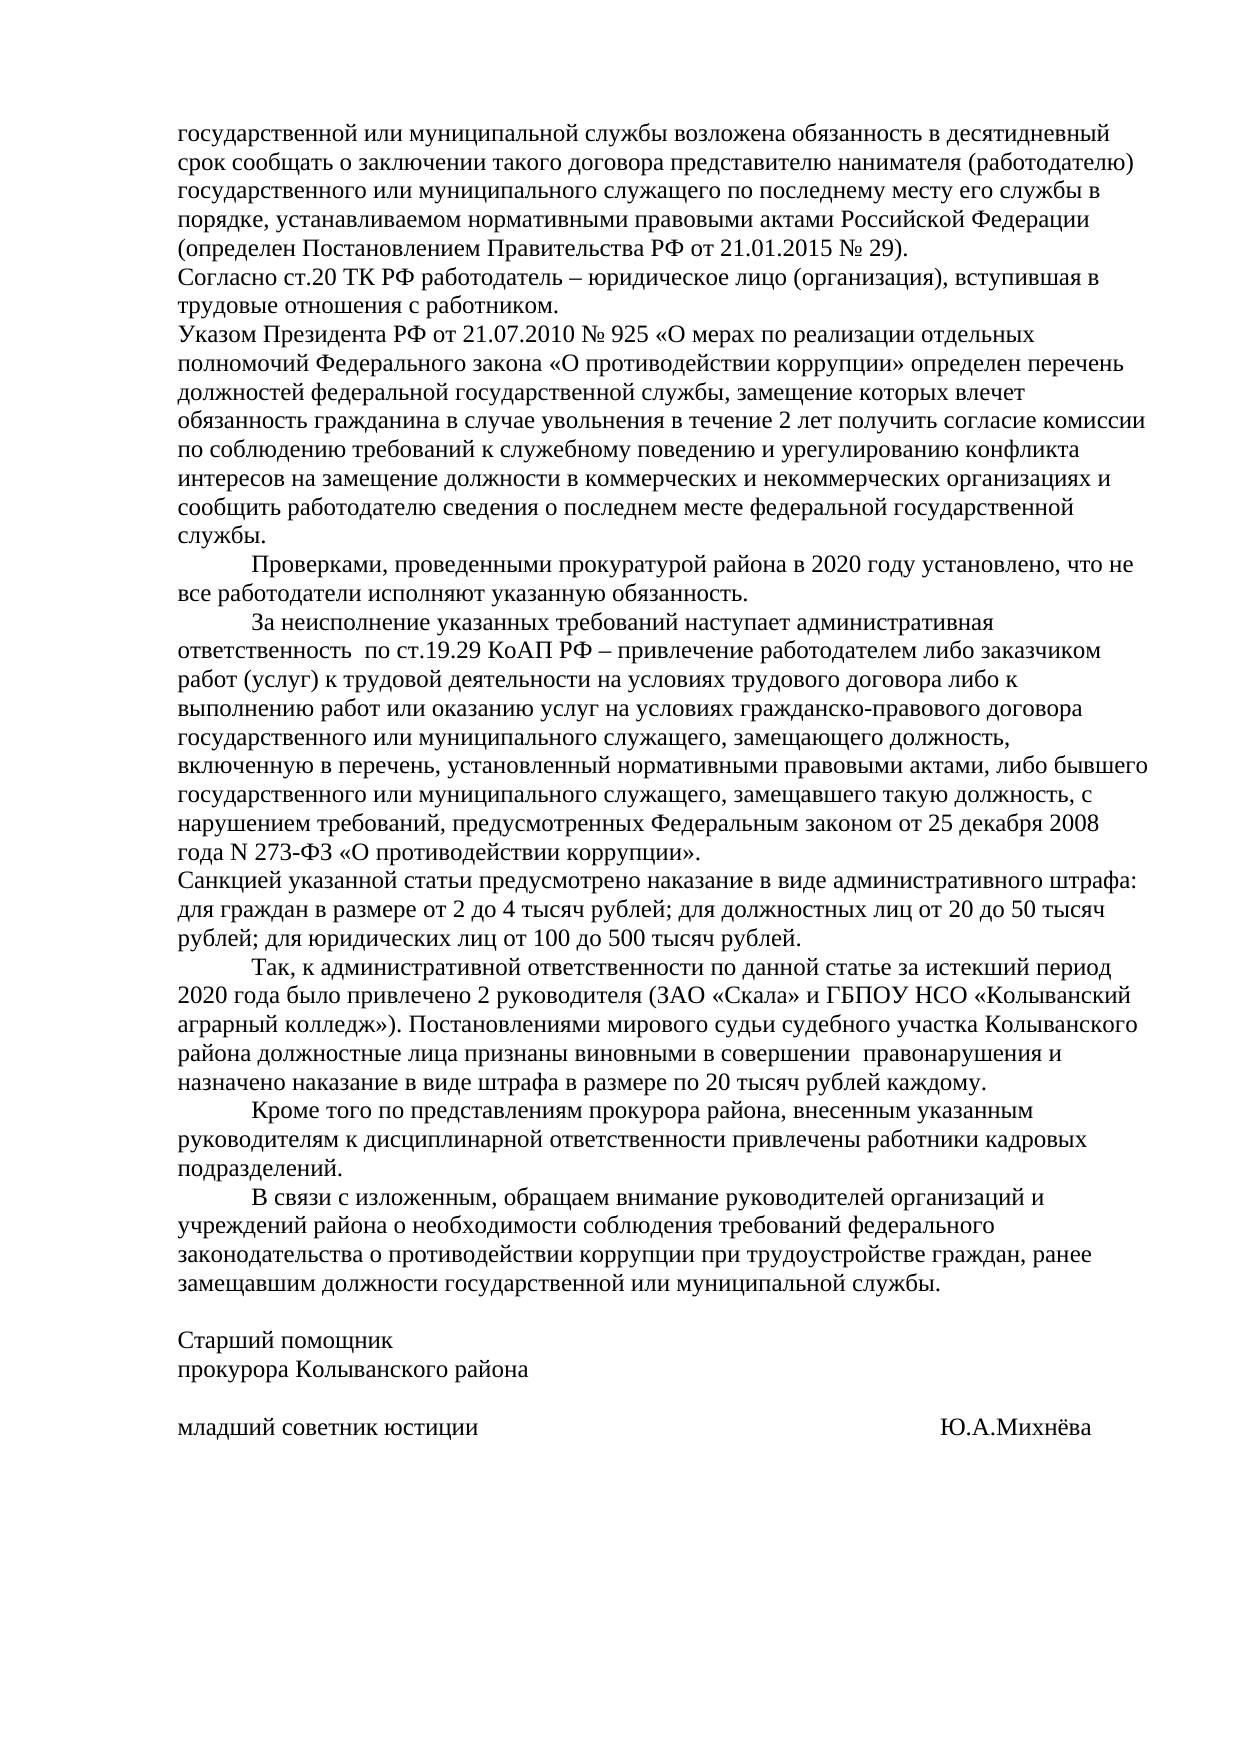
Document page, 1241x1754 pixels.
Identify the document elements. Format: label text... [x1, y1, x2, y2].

text Указом Президента РФ от 21.07.2010 № 925 «О мерах по реализации отдельных полномочий Федерального закона «О противодействии коррупции» определен перечень должностей федеральной государственной службы, замещение которых влечет обязанность гражданина в случае увольнения в течение 2 лет получить согласие комиссии по соблюдению требований к служебному поведению и урегулированию конфликта интересов на замещение должности в коммерческих и некоммерческих организациях и сообщить работодателю сведения о последнем месте федеральной государственной службы. [177, 319, 1152, 549]
text Санкцией указанной статьи предусмотрено наказание в виде административного штрафа: для граждан в размере от 2 до 4 тысяч рублей; для должностных лиц от 20 до 50 тысяч рублей; для юридических лиц от 100 до 500 тысяч рублей. [177, 866, 1152, 952]
text За неисполнение указанных требований наступает административная ответственность по ст.19.29 КоАП РФ – привлечение работодателем либо заказчиком работ (услуг) к трудовой деятельности на условиях трудового договора либо к выполнению работ или оказанию услуг на условиях гражданско-правового договора государственного или муниципального служащего, замещающего должность, включенную в перечень, установленный нормативными правовыми актами, либо бывшего государственного или муниципального служащего, замещавшего такую должность, с нарушением требований, предусмотренных Федеральным законом от 25 декабря 2008 года N 273-ФЗ «О противодействии коррупции». [177, 607, 1152, 866]
text Так, к административной ответственности по данной статье за истекший период 2020 года было привлечено 2 руководителя (ЗАО «Скала» и ГБПОУ НСО «Колыванский аграрный колледж»). Постановлениями мирового судьи судебного участка Колыванского района должностные лица признаны виновными в совершении правонарушения и назначено наказание в виде штрафа в размере по 20 тысяч рублей каждому. [177, 952, 1152, 1096]
text Согласно ст.20 ТК РФ работодатель – юридическое лицо (организация), вступившая в трудовые отношения с работником. [177, 262, 1152, 319]
text Проверками, проведенными прокуратурой района в 2020 году установлено, что не все работодатели исполняют указанную обязанность. [177, 549, 1152, 607]
text прокурора Колыванского района [177, 1354, 1152, 1383]
text младший советник юстиции Ю.А.Михнёва [177, 1412, 1152, 1441]
text Старший помощник [177, 1326, 1152, 1354]
text В связи с изложенным, обращаем внимание руководителей организаций и учреждений района о необходимости соблюдения требований федерального законодательства о противодействии коррупции при трудоустройстве граждан, ранее замещавшим должности государственной или муниципальной службы. [177, 1182, 1152, 1297]
text Кроме того по представлениям прокурора района, внесенным указанным руководителям к дисциплинарной ответственности привлечены работники кадровых подразделений. [177, 1096, 1152, 1182]
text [177, 118, 1152, 262]
